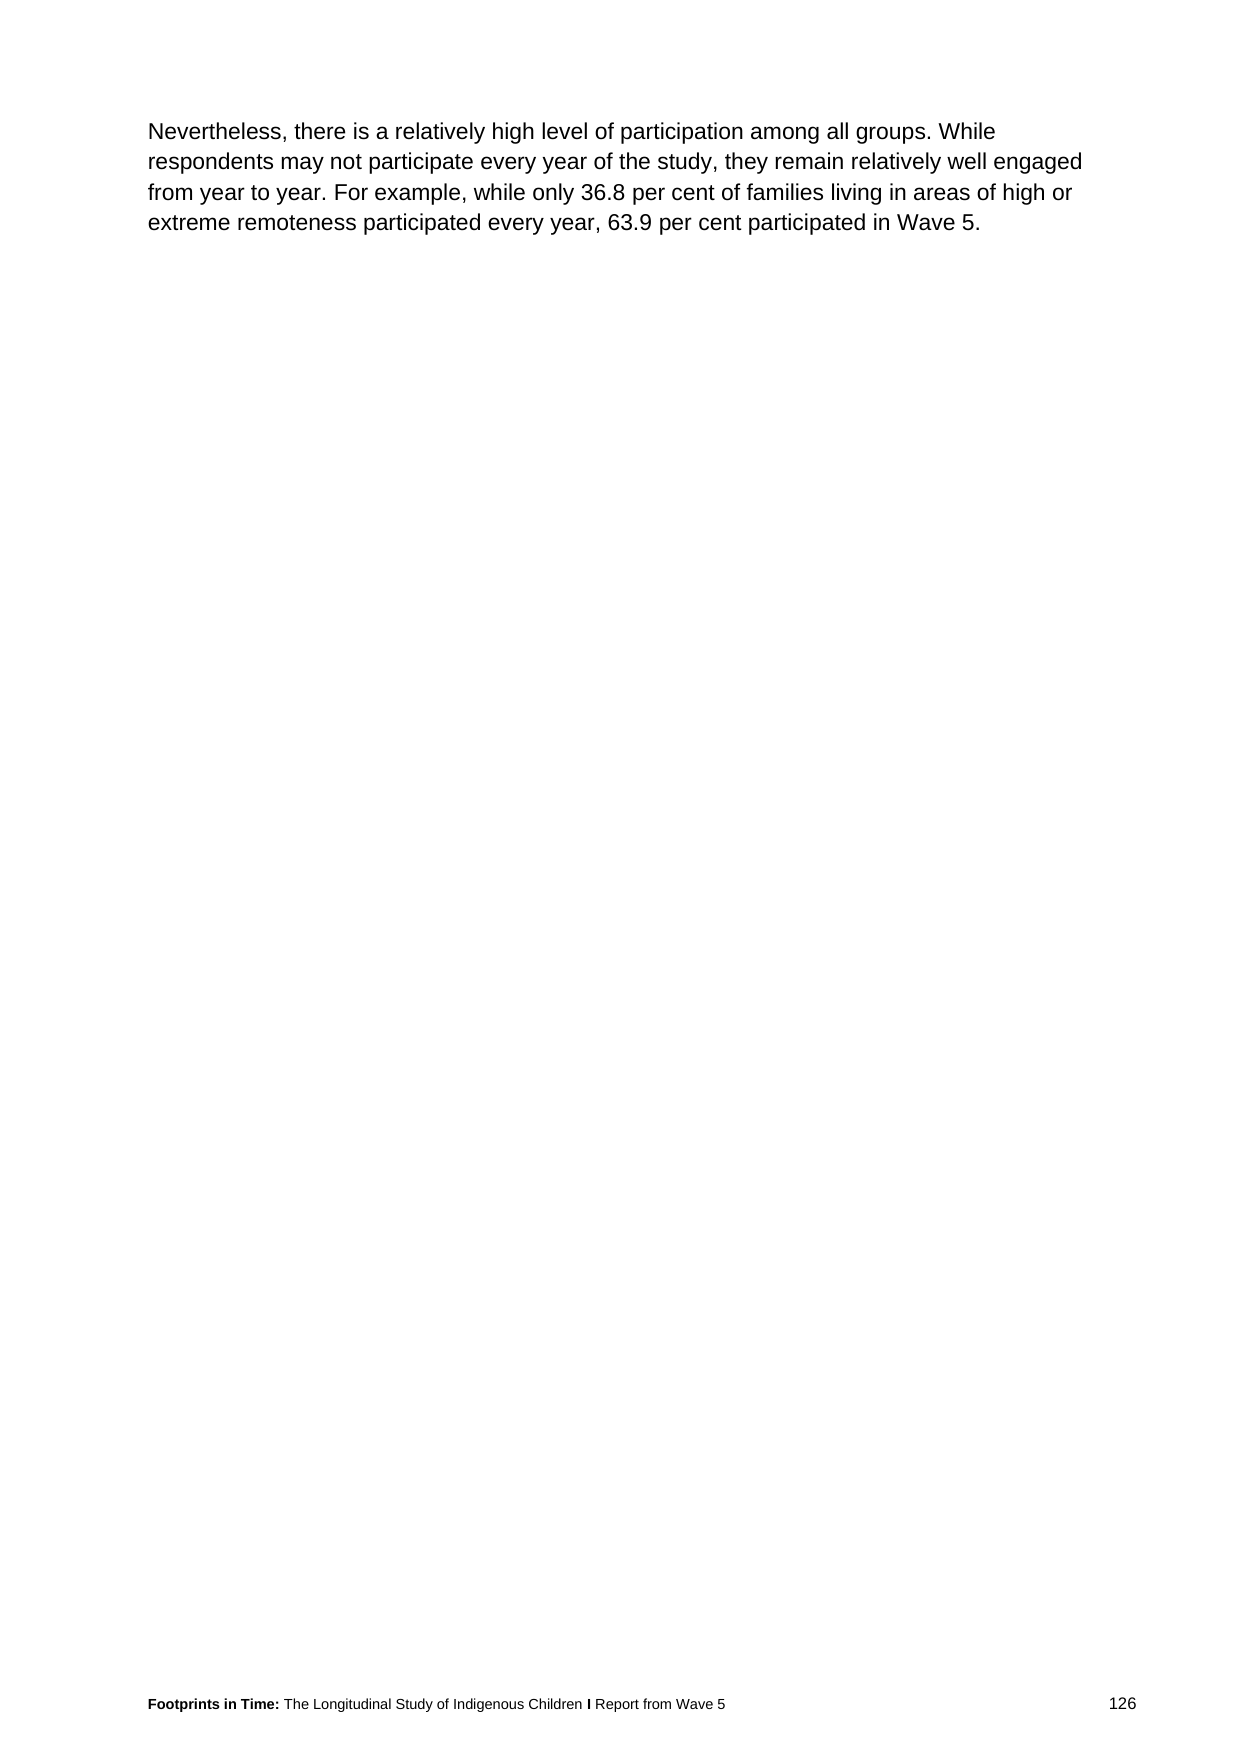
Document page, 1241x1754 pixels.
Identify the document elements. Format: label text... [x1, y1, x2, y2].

text Nevertheless, there is a relatively high level of participation among all groups. While respondents may not participate every year of the study, they remain relatively well engaged from year to year. For example, while only 36.8 per cent of families living in areas of high or extreme remoteness participated every year, 63.9 per cent participated in Wave 5. [148, 118, 1123, 235]
